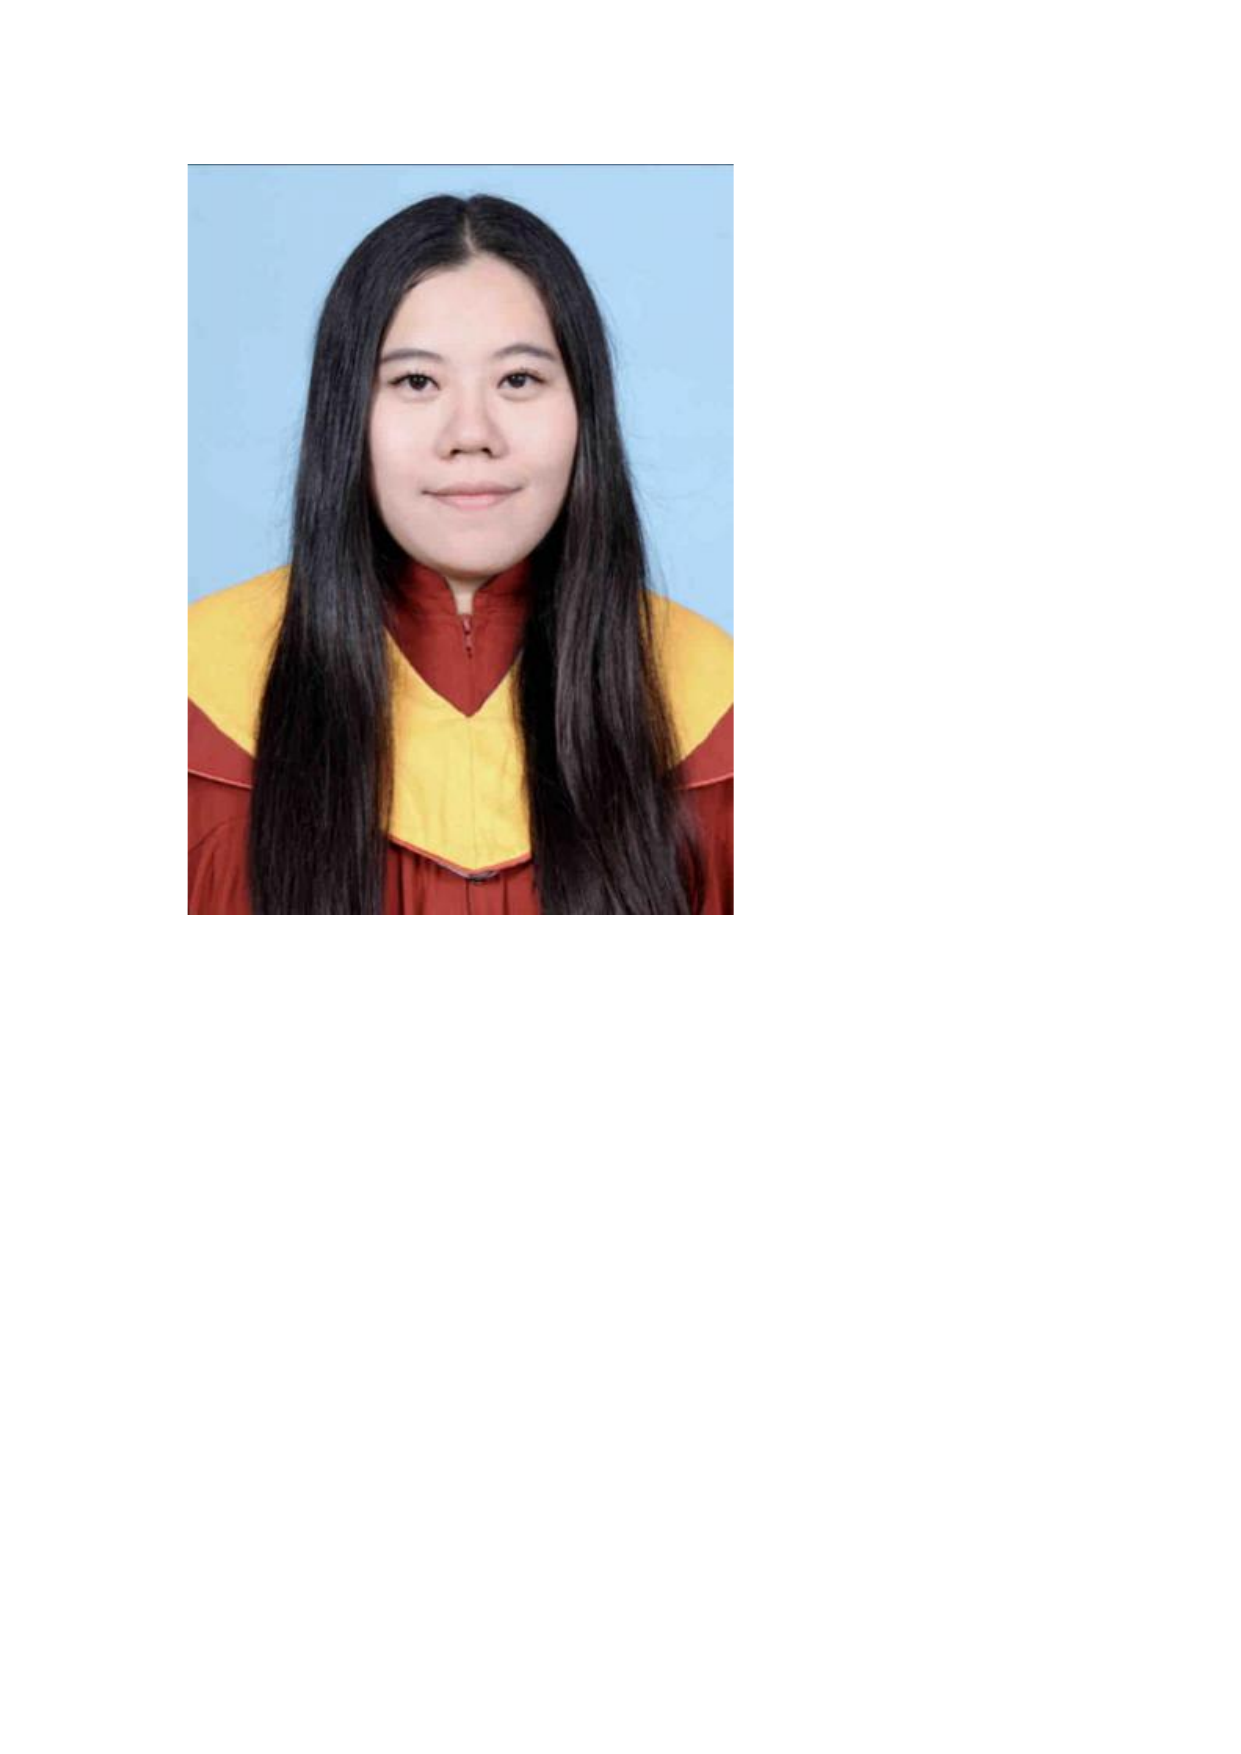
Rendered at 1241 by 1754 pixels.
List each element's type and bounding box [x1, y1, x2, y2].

picture [187, 164, 734, 915]
